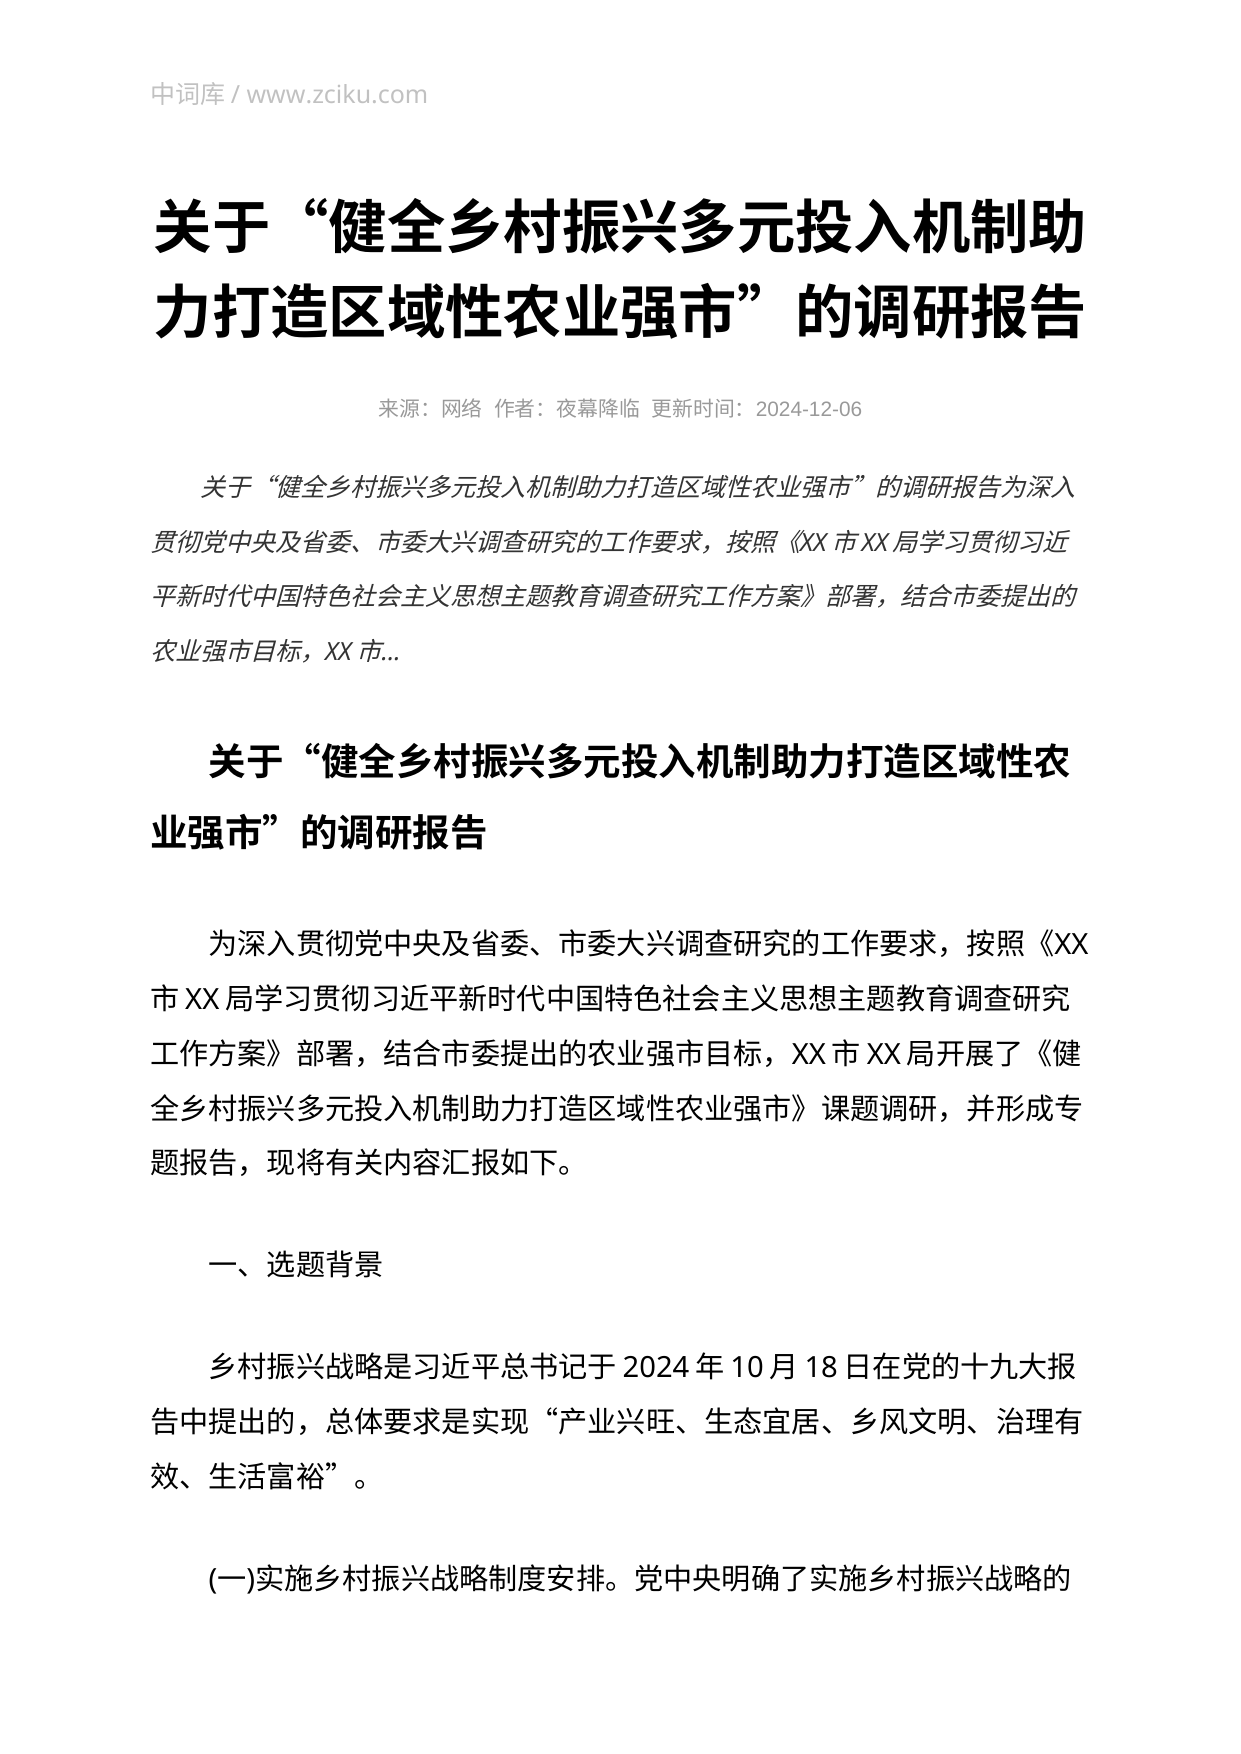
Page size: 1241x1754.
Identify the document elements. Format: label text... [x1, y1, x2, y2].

text 关于“健全乡村振兴多元投入机制助力打造区域性农业强市”的调研报告 [150, 732, 1090, 857]
text 来源：网络 作者：夜幕降临 更新时间：2024-12-06 [150, 397, 1090, 421]
text 乡村振兴战略是习近平总书记于2024年10月18日在党的十九大报告中提出的，总体要求是实现“产业兴旺、生态宜居、乡风文明、治理有效、生活富裕”。 [150, 1344, 1090, 1496]
subtitle 关于“健全乡村振兴多元投入机制助力打造区域性农业强市”的调研报告 [150, 181, 1090, 350]
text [150, 1555, 1090, 1598]
text 关于“健全乡村振兴多元投入机制助力打造区域性农业强市”的调研报告为深入贯彻党中央及省委、市委大兴调查研究的工作要求，按照《XX市XX局学习贯彻习近平新时代中国特色社会主义思想主题教育调查研究工作方案》部署，结合市委提出的农业强市目标，XX市... [150, 468, 1090, 667]
text 一、选题背景 [150, 1242, 1090, 1284]
text 为深入贯彻党中央及省委、市委大兴调查研究的工作要求，按照《XX市XX局学习贯彻习近平新时代中国特色社会主义思想主题教育调查研究工作方案》部署，结合市委提出的农业强市目标，XX市XX局开展了《健全乡村振兴多元投入机制助力打造区域性农业强市》课题调研，并形成专题报告，现将有关内容汇报如下。 [150, 920, 1090, 1182]
